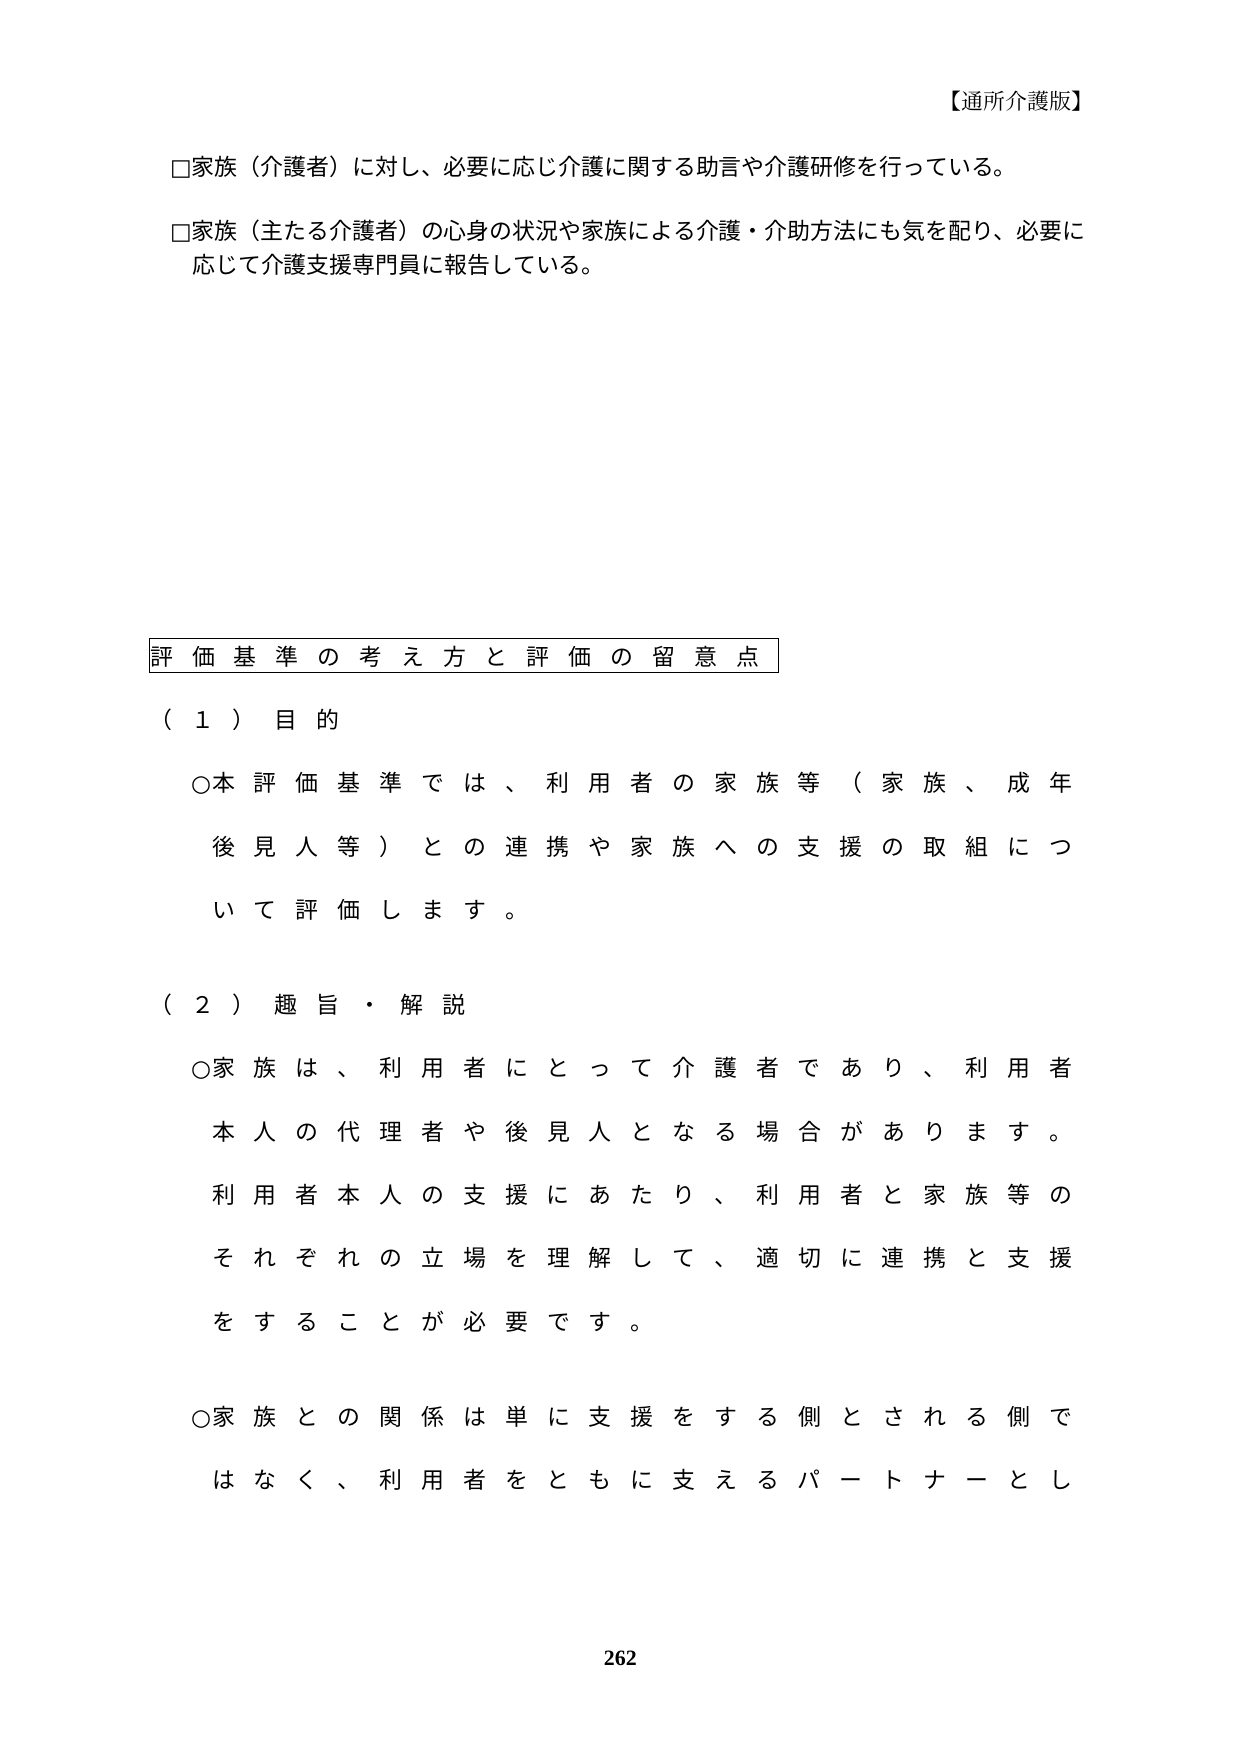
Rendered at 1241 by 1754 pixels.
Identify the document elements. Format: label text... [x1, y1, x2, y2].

text （２）趣旨・解説 [149, 972, 1091, 1035]
text （１）目的 [149, 687, 1091, 750]
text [170, 1383, 1091, 1510]
text □家族（主たる介護者）の心身の状況や家族による介護・介助方法にも気を配り、必要に応じて介護支援専門員に報告している。 [170, 213, 1091, 280]
text ○本評価基準では、利用者の家族等（家族、成年後見人等）との連携や家族への支援の取組について評価します。 [170, 750, 1091, 940]
text 評価基準の考え方と評価の留意点 [149, 623, 1091, 687]
text ○家族は、利用者にとって介護者であり、利用者本人の代理者や後見人となる場合があります。利用者本人の支援にあたり、利用者と家族等のそれぞれの立場を理解して、適切に連携と支援をすることが必要です。 [170, 1035, 1091, 1352]
text □家族（介護者）に対し、必要に応じ介護に関する助言や介護研修を行っている。 [170, 149, 1091, 182]
